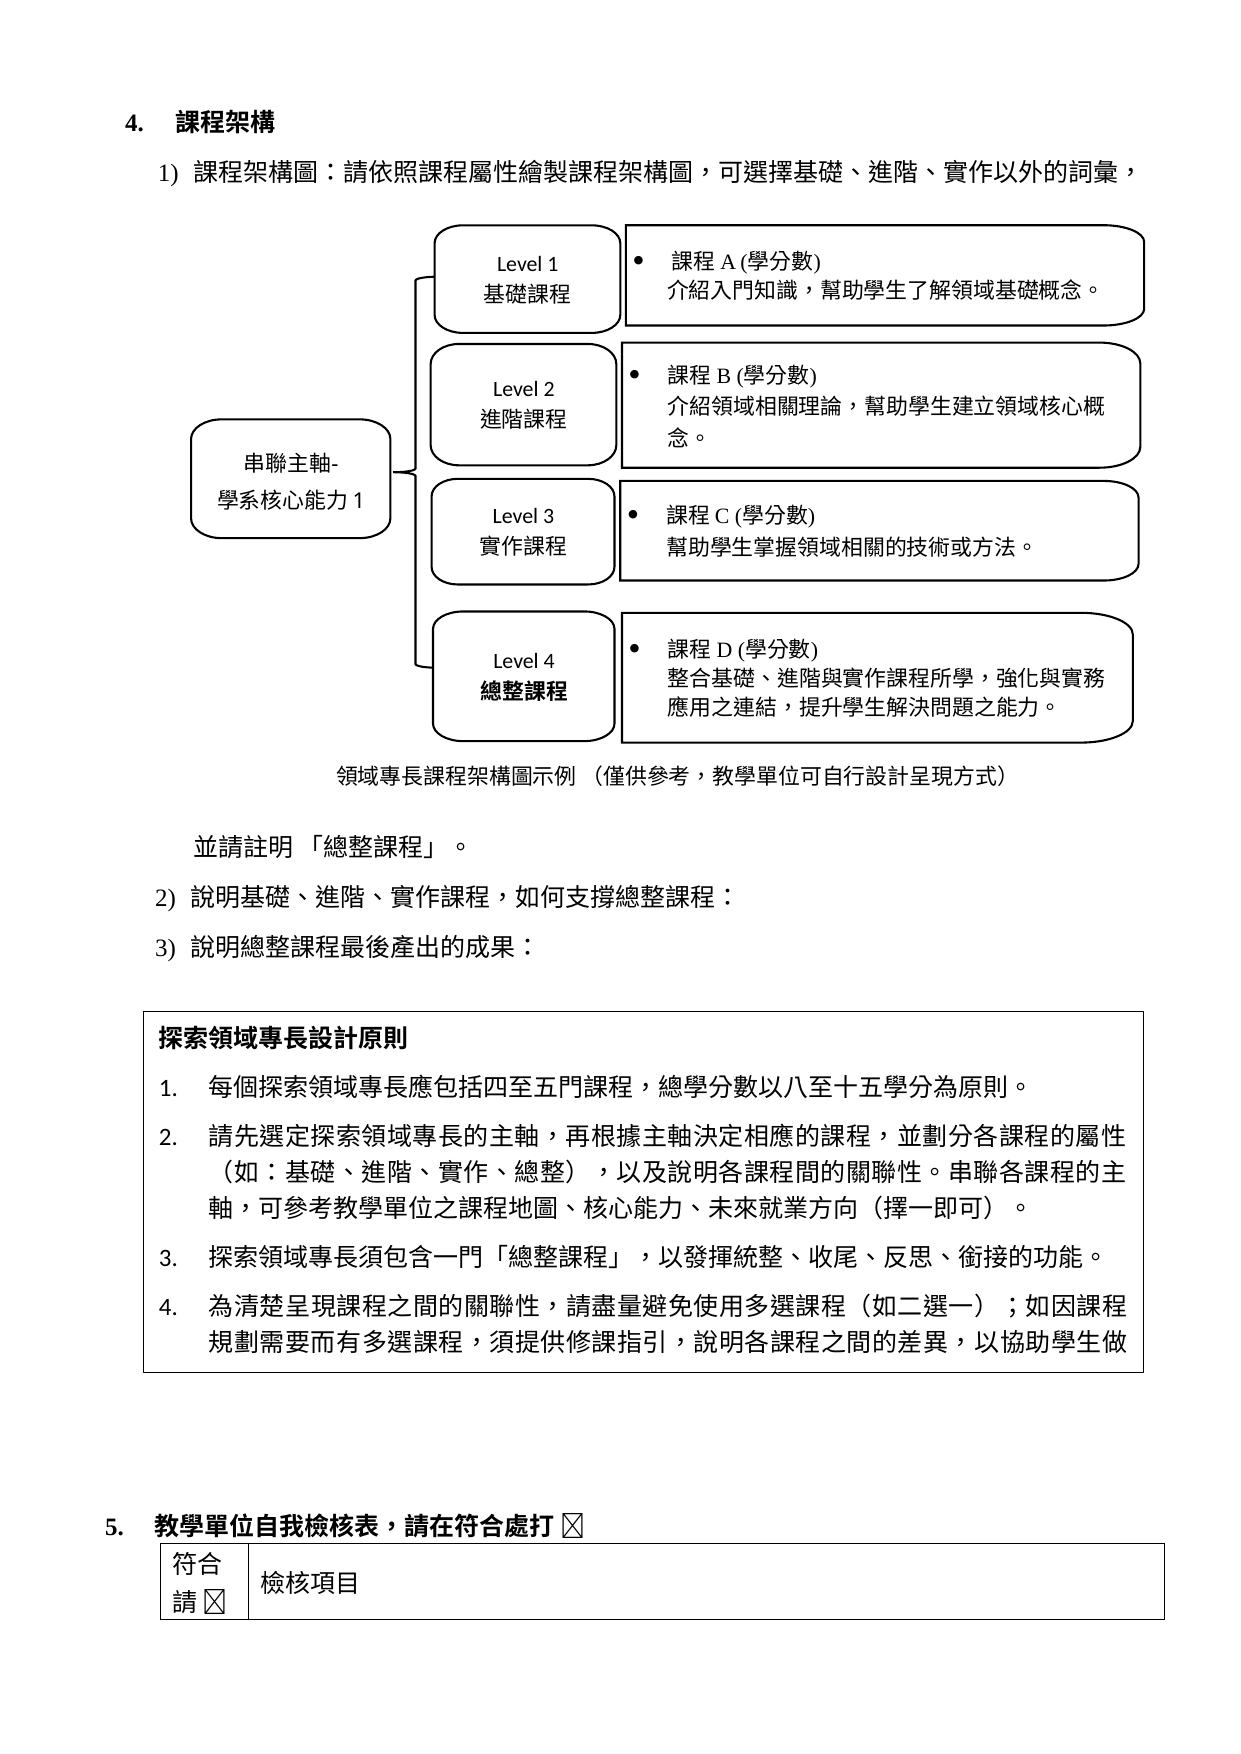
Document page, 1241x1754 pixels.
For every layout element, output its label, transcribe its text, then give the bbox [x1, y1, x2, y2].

table_header 檢核項目 [249, 1544, 1164, 1619]
list 說明總整課程最後產出的成果： [155, 927, 1165, 964]
list 說明基礎、進階、實作課程，如何支撐總整課程： [155, 877, 1165, 914]
list 課程架構圖：請依照課程屬性繪製課程架構圖，可選擇基礎、進階、實作以外的詞彙，並請註明 「總整課程」。 [158, 152, 1165, 864]
table_header 符合 請  [161, 1544, 248, 1619]
list 教學單位自我檢核表，請在符合處打  [105, 1505, 1165, 1543]
list 課程架構 [125, 102, 1165, 139]
